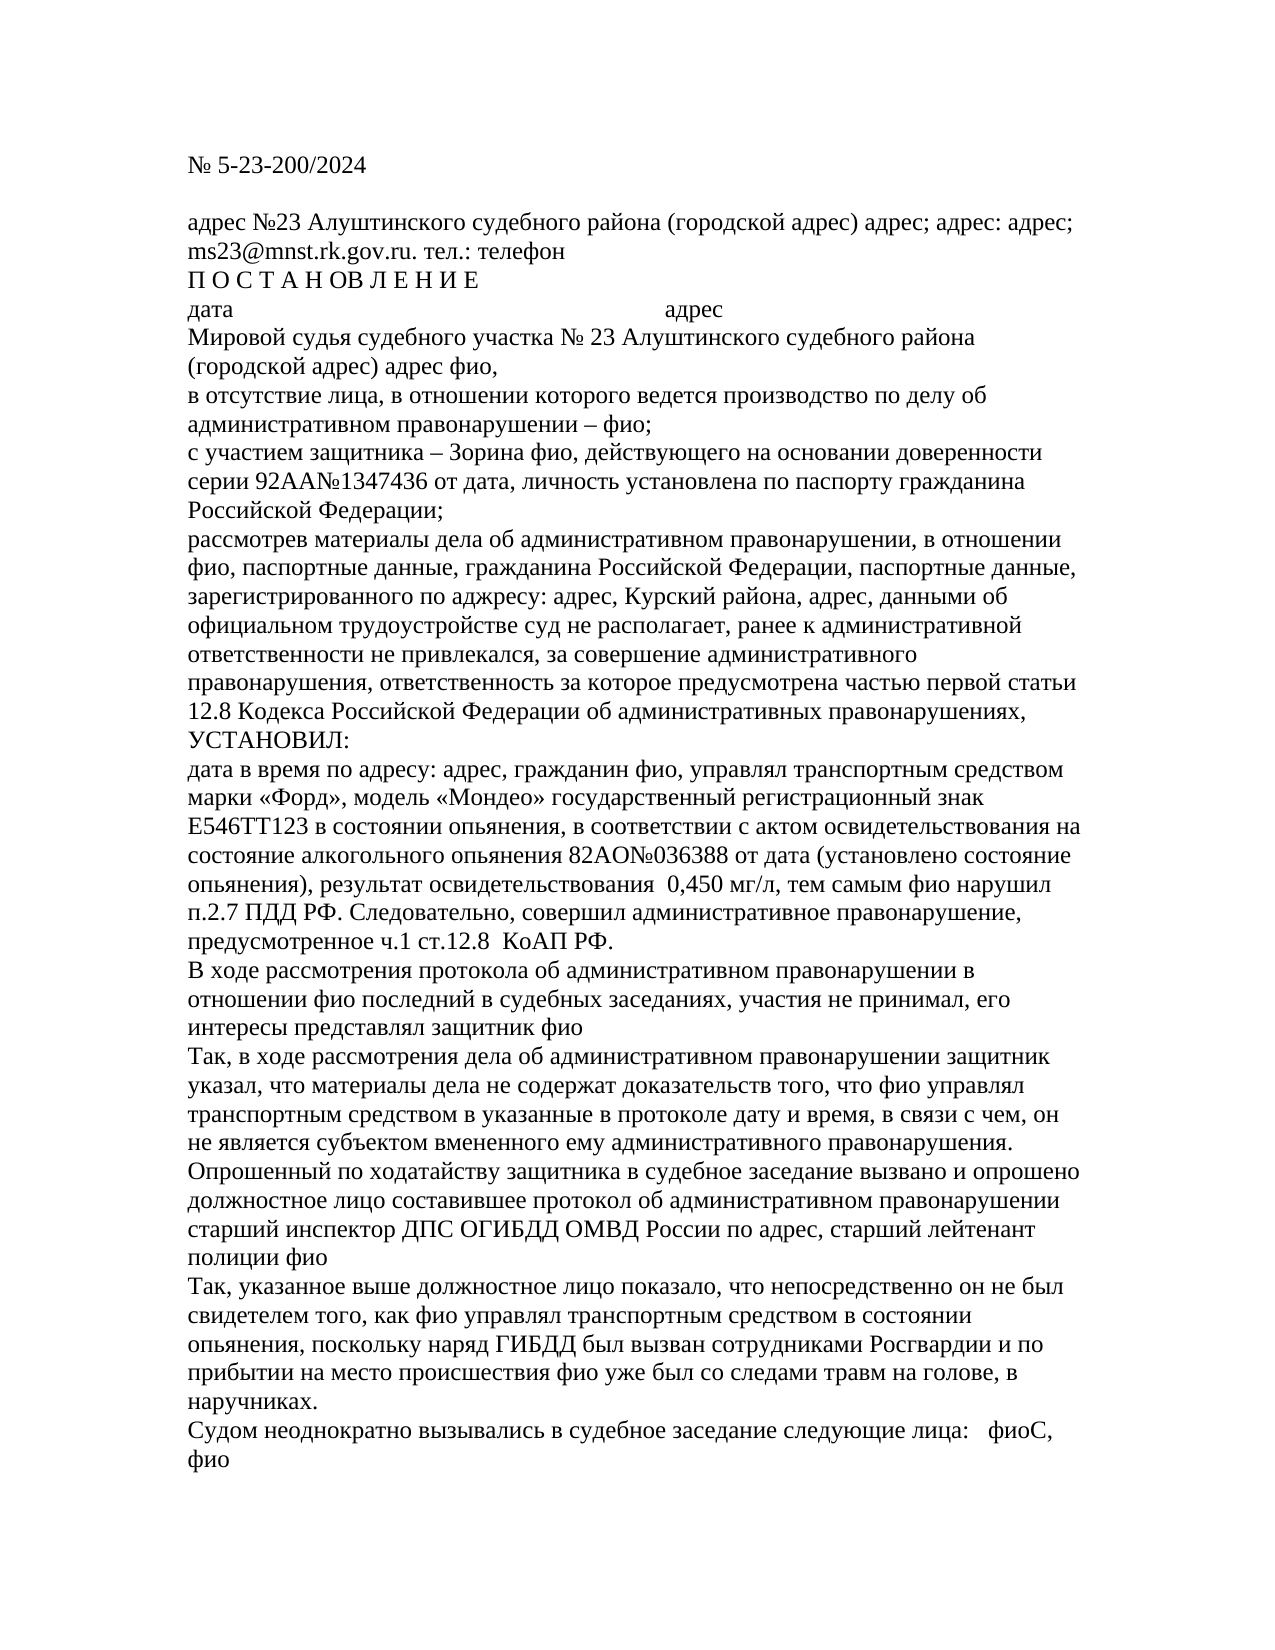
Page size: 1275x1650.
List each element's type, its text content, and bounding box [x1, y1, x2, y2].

text в отсутствие лица, в отношении которого ведется производство по делу об административном правонарушении – фио; [187, 380, 1087, 437]
text Судом неоднократно вызывались в судебное заседание следующие лица: фиоС, фио [187, 1415, 1087, 1472]
text В ходе рассмотрения протокола об административном правонарушении в отношении фио последний в судебных заседаниях, участия не принимал, его интересы представлял защитник фио [187, 955, 1087, 1041]
text дата в время по адресу: адрес, гражданин фио, управлял транспортным средством марки «Форд», модель «Мондео» государственный регистрационный знак Е546ТТ123 в состоянии опьянения, в соответствии с актом освидетельствования на состояние алкогольного опьянения 82АО№036388 от дата (установлено состояние опьянения), результат освидетельствования 0,450 мг/л, тем самым фио нарушил п.2.7 ПДД РФ. Следовательно, совершил административное правонарушение, предусмотренное ч.1 ст.12.8 КоАП РФ. [187, 754, 1087, 955]
text Опрошенный по ходатайству защитника в судебное заседание вызвано и опрошено должностное лицо составившее протокол об административном правонарушении старший инспектор ДПС ОГИБДД ОМВД России по адрес, старший лейтенант полиции фио [187, 1156, 1087, 1271]
text дата адрес [187, 294, 1087, 322]
text с участием защитника – Зорина фио, действующего на основании доверенности серии 92АА№1347436 от дата, личность установлена по паспорту гражданина Российской Федерации; [187, 437, 1087, 524]
text Мировой судья судебного участка № 23 Алуштинского судебного района (городской адрес) адрес фио, [187, 322, 1087, 380]
text УСТАНОВИЛ: [187, 725, 1087, 754]
text № 5-23-200/2024 [187, 150, 1087, 179]
text П О С Т А Н ОВ Л Е Н И Е [187, 265, 1087, 294]
text Так, в ходе рассмотрения дела об административном правонарушении защитник указал, что материалы дела не содержат доказательств того, что фио управлял транспортным средством в указанные в протоколе дату и время, в связи с чем, он не является субъектом вмененного ему административного правонарушения. [187, 1041, 1087, 1156]
text Так, указанное выше должностное лицо показало, что непосредственно он не был свидетелем того, как фио управлял транспортным средством в состоянии опьянения, поскольку наряд ГИБДД был вызван сотрудниками Росгвардии и по прибытии на место происшествия фио уже был со следами травм на голове, в наручниках. [187, 1271, 1087, 1415]
text адрес №23 Алуштинского судебного района (городской адрес) адрес; адрес: адрес; ms23@mnst.rk.gov.ru. тел.: телефон [187, 207, 1087, 265]
text рассмотрев материалы дела об административном правонарушении, в отношении фио, паспортные данные, гражданина Российской Федерации, паспортные данные, зарегистрированного по аджресу: адрес, Курский района, адрес, данными об официальном трудоустройстве суд не располагает, ранее к административной ответственности не привлекался, за совершение административного правонарушения, ответственность за которое предусмотрена частью первой статьи 12.8 Кодекса Российской Федерации об административных правонарушениях, [187, 524, 1087, 725]
